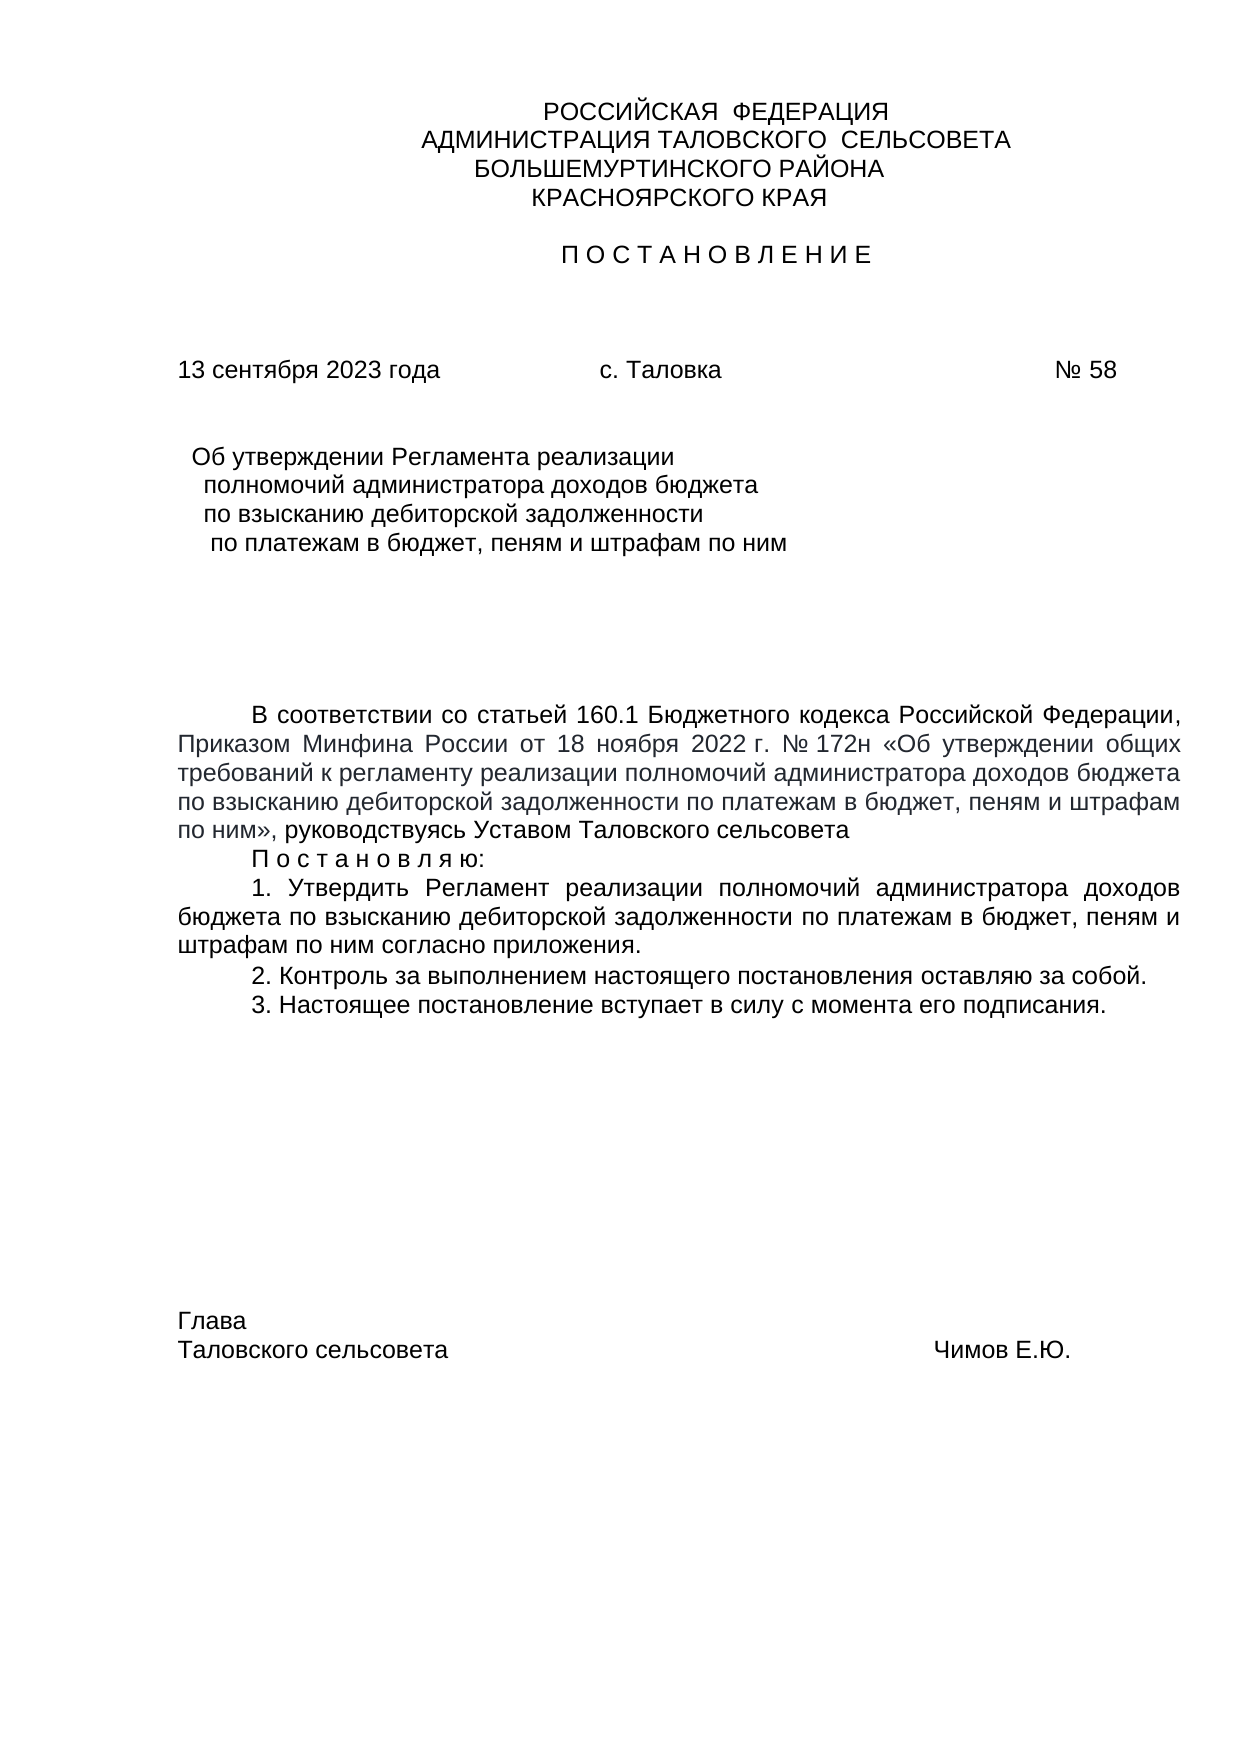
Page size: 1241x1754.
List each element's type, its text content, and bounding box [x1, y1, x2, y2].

text АДМИНИСТРАЦИЯ ТАЛОВСКОГО СЕЛЬСОВЕТА БОЛЬШЕМУРТИНСКОГО РАЙОНА КРАСНОЯРСКОГО КРАЯ [177, 125, 1181, 212]
text 1. Утвердить Регламент реализации полномочий администратора доходов бюджета по взысканию дебиторской задолженности по платежам в бюджет, пеням и штрафам по ним согласно приложения. [177, 873, 1181, 959]
table_header Об утверждении Регламента реализации полномочий администратора доходов бюджета по взысканию дебиторской задолженности по платежам в бюджет, пеням и штрафам по ним [192, 442, 1181, 557]
text П О С Т А Н О В Л Е Н И Е [177, 240, 1181, 269]
text В соответствии со статьей 160.1 Бюджетного кодекса Российской Федерации, Приказом Минфина России от 18 ноября 2022 г. № 172н «Об утверждении общих требований к регламенту реализации полномочий администратора доходов бюджета по взысканию дебиторской задолженности по платежам в бюджет, пеням и штрафам по ним», руководствуясь Уставом Таловского сельсовета [177, 700, 1181, 758]
text Таловского сельсовета Чимов Е.Ю. [177, 1335, 1181, 1363]
text 3. Настоящее постановление вступает в силу с момента его подписания. [177, 990, 1181, 1018]
text В соответствии со статьей 160.1 Бюджетного кодекса Российской Федерации, Приказом Минфина России от 18 ноября 2022 г. № 172н «Об утверждении общих требований к регламенту реализации полномочий администратора доходов бюджета по взысканию дебиторской задолженности по платежам в бюджет, пеням и штрафам по ним», руководствуясь Уставом Таловского сельсовета [284, 815, 1181, 844]
text РОССИЙСКАЯ ФЕДЕРАЦИЯ [177, 97, 1181, 125]
text Глава [177, 1306, 1181, 1335]
text 13 сентября 2023 года с. Таловка № 58 [177, 355, 1181, 384]
text П о с т а н о в л я ю: [177, 844, 1181, 873]
text 2. Контроль за выполнением настоящего постановления оставляю за собой. [177, 961, 1181, 990]
